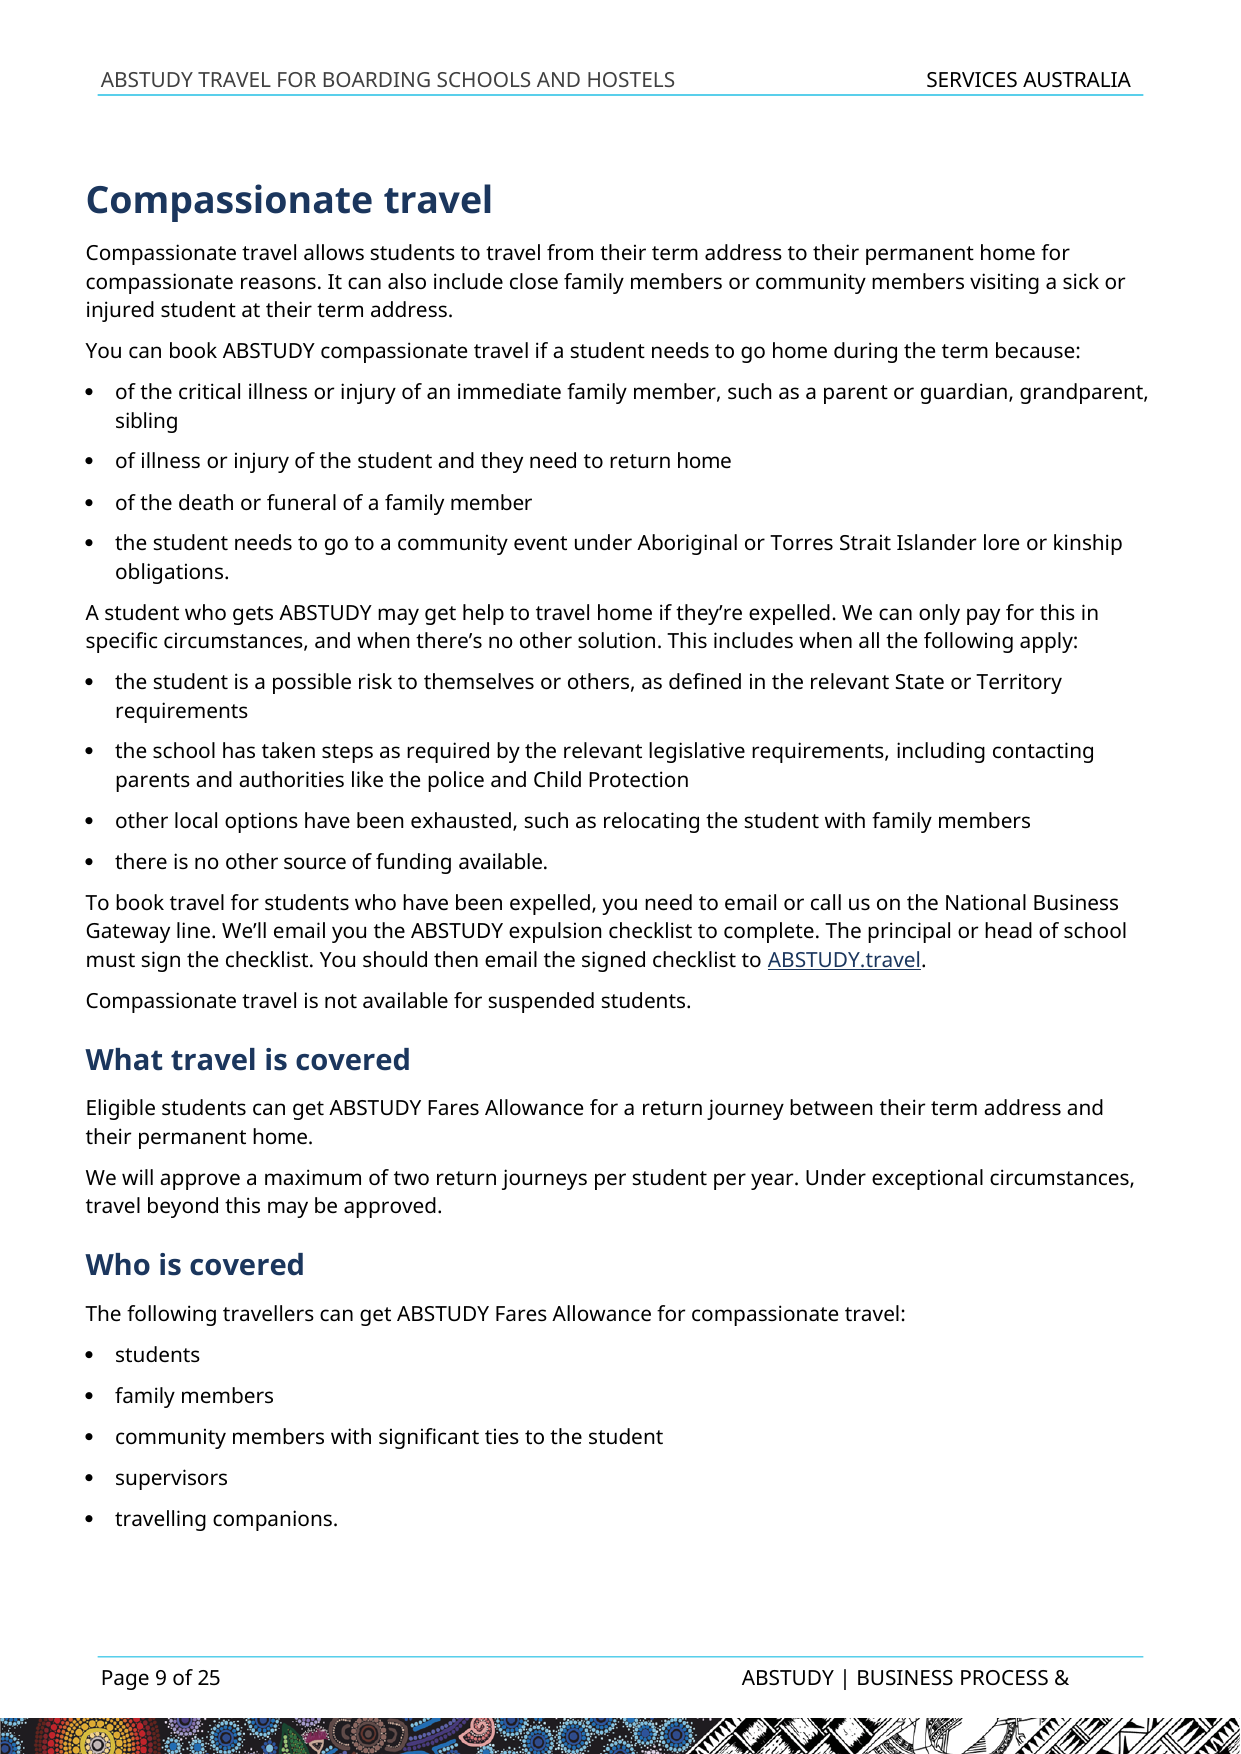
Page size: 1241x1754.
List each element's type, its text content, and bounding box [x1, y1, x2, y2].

text You can book ABSTUDY compassionate travel if a student needs to go home during the term because: [85, 336, 1155, 365]
subtitle Who is covered [85, 1245, 1155, 1284]
list family members [85, 1381, 1155, 1409]
list of illness or injury of the student and they need to return home [85, 447, 1155, 475]
list travelling companions. [85, 1504, 1155, 1532]
text Eligible students can get ABSTUDY Fares Allowance for a return journey between their term address and their permanent home. [85, 1093, 1155, 1150]
subtitle Compassionate travel [85, 173, 1155, 224]
list We will approve a maximum of two return journeys per student per year. Under exceptional circumstances, travel beyond this may be approved. [85, 1163, 1155, 1220]
list the school has taken steps as required by the relevant legislative requirements, including contacting parents and authorities like the police and Child Protection [85, 737, 1155, 793]
list supervisors [85, 1463, 1155, 1491]
list students [85, 1340, 1155, 1368]
list there is no other source of funding available. [85, 847, 1155, 875]
subtitle What travel is covered [85, 1039, 1155, 1079]
picture [0, 1718, 1240, 1754]
text Compassionate travel is not available for suspended students. [85, 986, 1155, 1014]
text Compassionate travel allows students to travel from their term address to their permanent home for compassionate reasons. It can also include close family members or community members visiting a sick or injured student at their term address. [85, 238, 1155, 324]
list the student is a possible risk to themselves or others, as defined in the relevant State or Territory requirements [85, 667, 1155, 724]
list the student needs to go to a community event under Aboriginal or Torres Strait Islander lore or kinship obligations. [85, 528, 1155, 585]
list of the critical illness or injury of an immediate family member, such as a parent or guardian, grandparent, sibling [85, 377, 1155, 434]
list community members with significant ties to the student [85, 1422, 1155, 1450]
list of the death or funeral of a family member [85, 488, 1155, 516]
list A student who gets ABSTUDY may get help to travel home if they’re expelled. We can only pay for this in specific circumstances, and when there’s no other solution. This includes when all the following apply: [85, 598, 1155, 655]
text The following travellers can get ABSTUDY Fares Allowance for compassionate travel: [85, 1299, 1155, 1327]
text To book travel for students who have been expelled, you need to email or call us on the National Business Gateway line. We’ll email you the ABSTUDY expulsion checklist to complete. The principal or head of school must sign the checklist. You should then email the signed checklist to ABSTUDY.travel. [85, 888, 1155, 973]
list other local options have been exhausted, such as relocating the student with family members [85, 806, 1155, 834]
